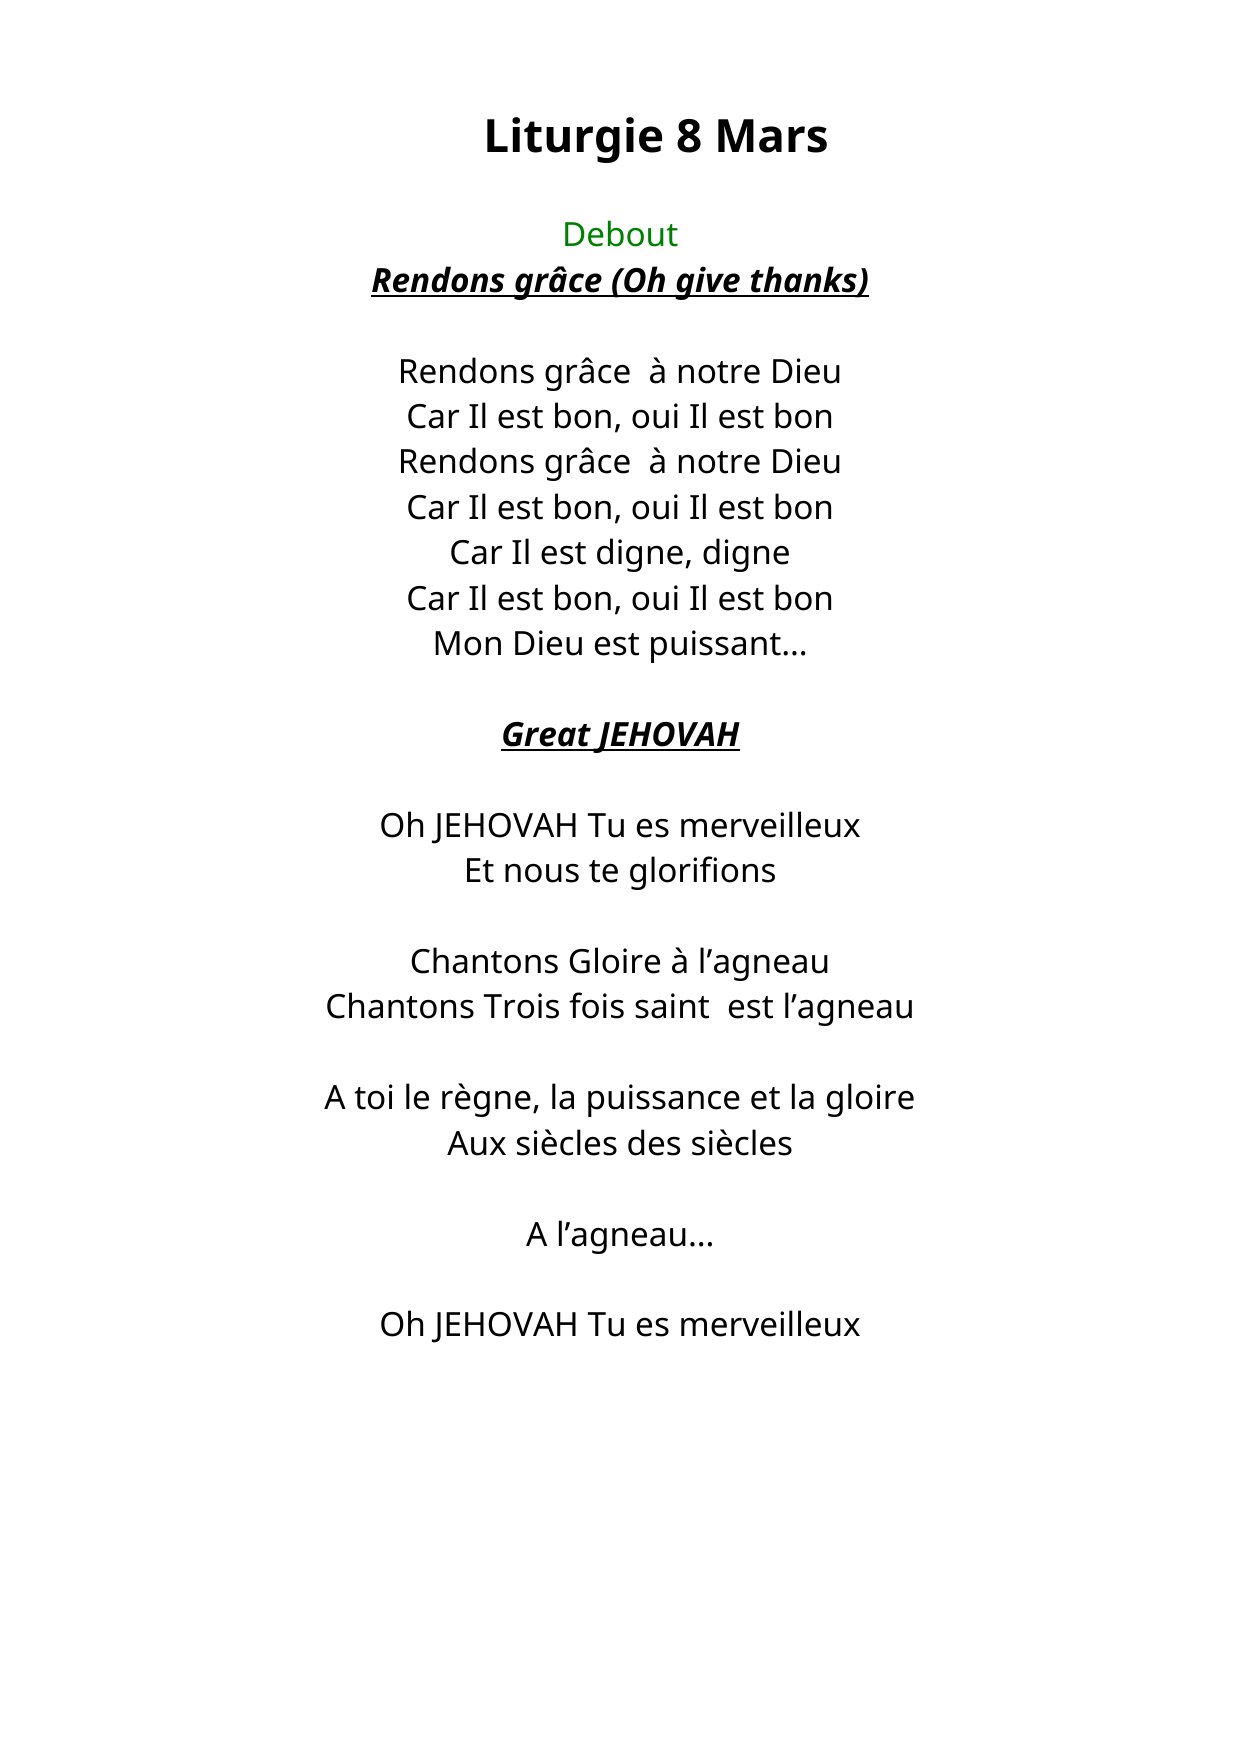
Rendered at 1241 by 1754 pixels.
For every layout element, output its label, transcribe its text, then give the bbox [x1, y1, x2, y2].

text Et nous te glorifions [148, 847, 1093, 892]
text Oh JEHOVAH Tu es merveilleux [148, 802, 1093, 847]
text Liturgie 8 Mars [148, 103, 1093, 166]
text Chantons Gloire à l’agneau [148, 938, 1093, 983]
text Chantons Trois fois saint est l’agneau [148, 983, 1093, 1029]
text A l’agneau… [148, 1210, 1093, 1256]
text Rendons grâce (Oh give thanks) [148, 257, 1093, 302]
text A toi le règne, la puissance et la gloire [148, 1074, 1093, 1119]
text Car Il est bon, oui Il est bon [148, 574, 1093, 620]
text Rendons grâce à notre Dieu [148, 347, 1093, 393]
text Debout [148, 211, 1093, 257]
text Aux siècles des siècles [148, 1119, 1093, 1165]
text Car Il est bon, oui Il est bon [148, 393, 1093, 438]
text Oh JEHOVAH Tu es merveilleux [148, 1301, 1093, 1347]
text Great JEHOVAH [148, 711, 1093, 756]
text Car Il est digne, digne [148, 529, 1093, 574]
text Rendons grâce à notre Dieu [148, 438, 1093, 484]
text Mon Dieu est puissant… [148, 620, 1093, 665]
text Car Il est bon, oui Il est bon [148, 484, 1093, 529]
